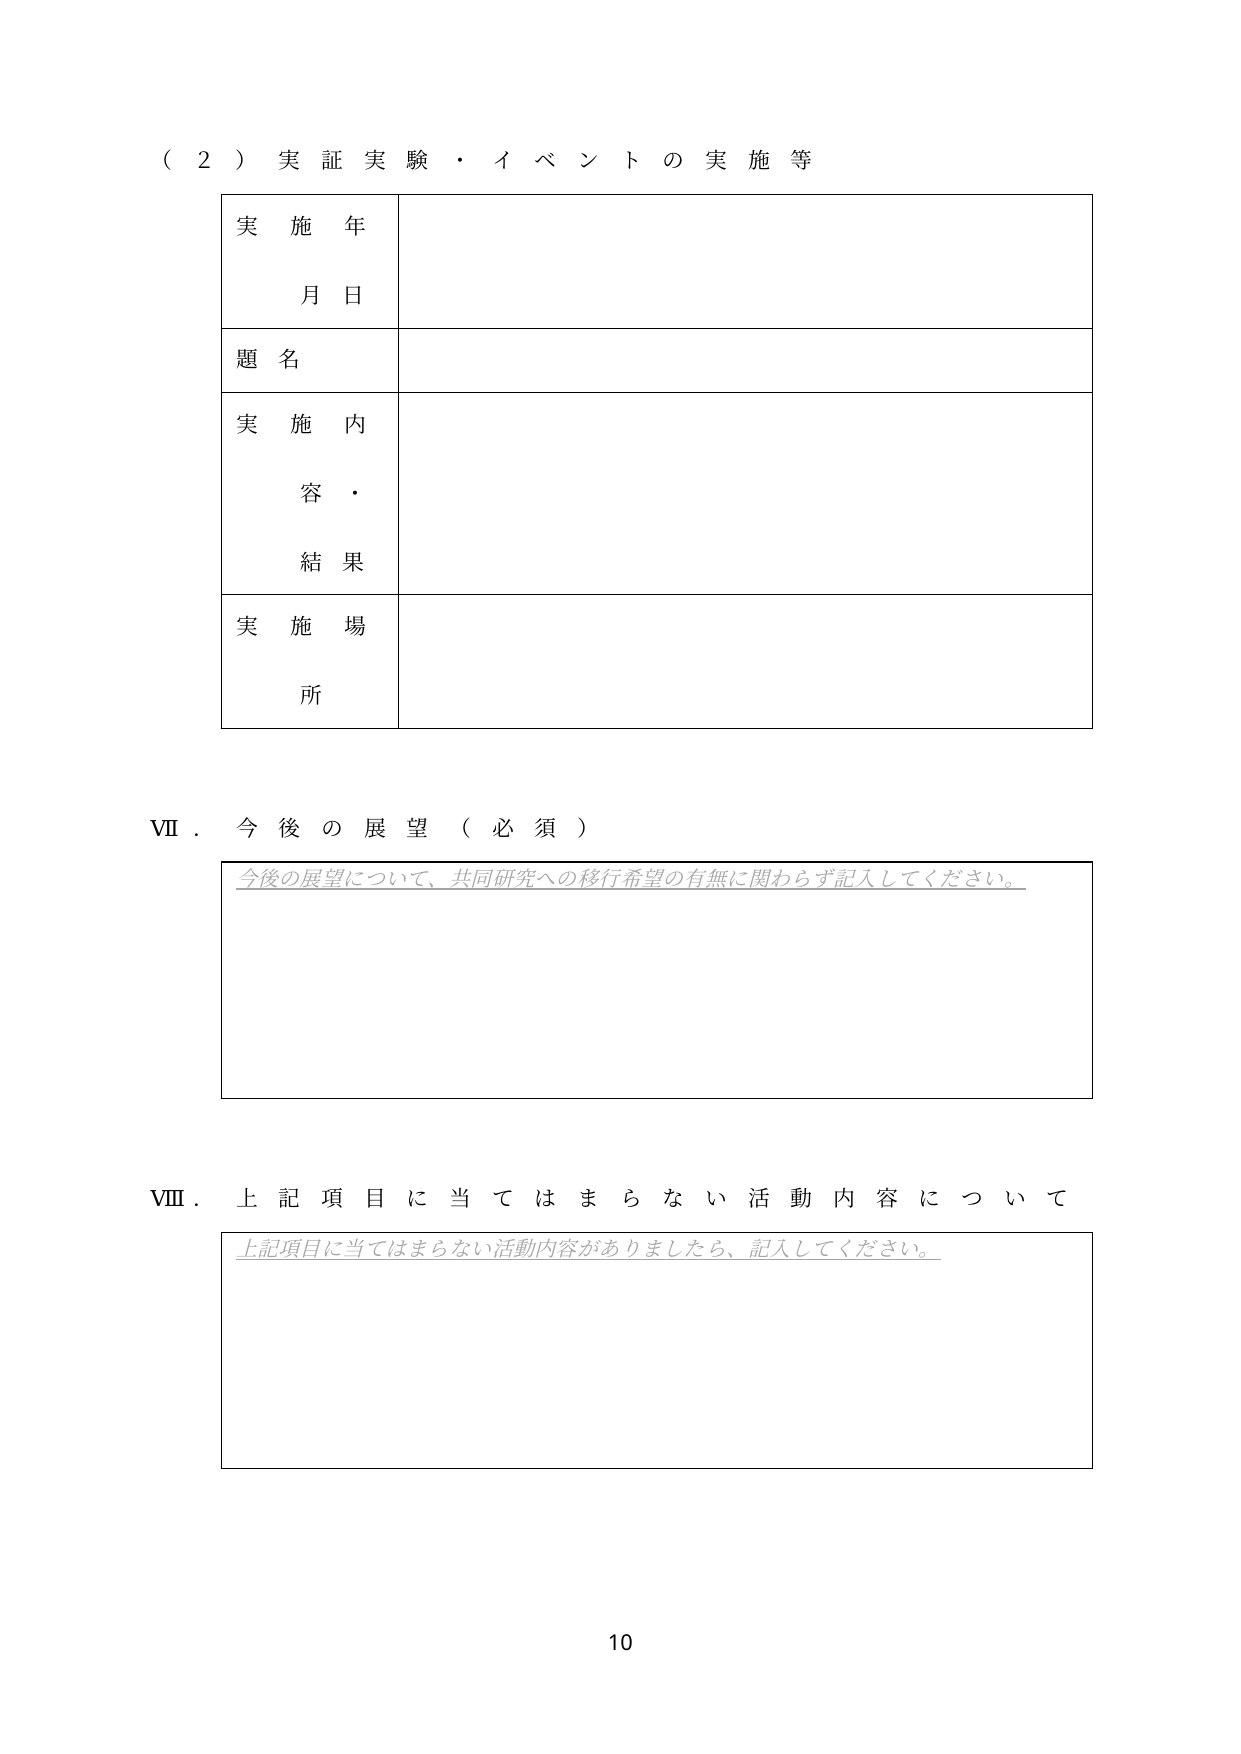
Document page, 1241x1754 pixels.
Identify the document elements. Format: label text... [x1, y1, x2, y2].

table_cell 実施場所 [222, 595, 398, 727]
table_cell [399, 595, 1092, 727]
table_header [399, 195, 1092, 327]
table_cell [399, 393, 1092, 594]
table_cell [399, 329, 1092, 392]
table_cell 題名 [222, 329, 398, 392]
table_header 実施年月日 [222, 195, 398, 327]
table_header 上記項目に当てはまらない活動内容がありましたら、記入してください。 [222, 1233, 1092, 1468]
text （２）実証実験・イベントの実施等 [150, 129, 1090, 189]
text Ⅷ．上記項目に当てはまらない活動内容について [150, 1167, 1090, 1227]
table_cell 実施内容・結果 [222, 393, 398, 594]
table_header 今後の展望について、共同研究への移行希望の有無に関わらず記入してください。 [222, 863, 1092, 1098]
text Ⅶ．今後の展望（必須） [150, 797, 1090, 857]
